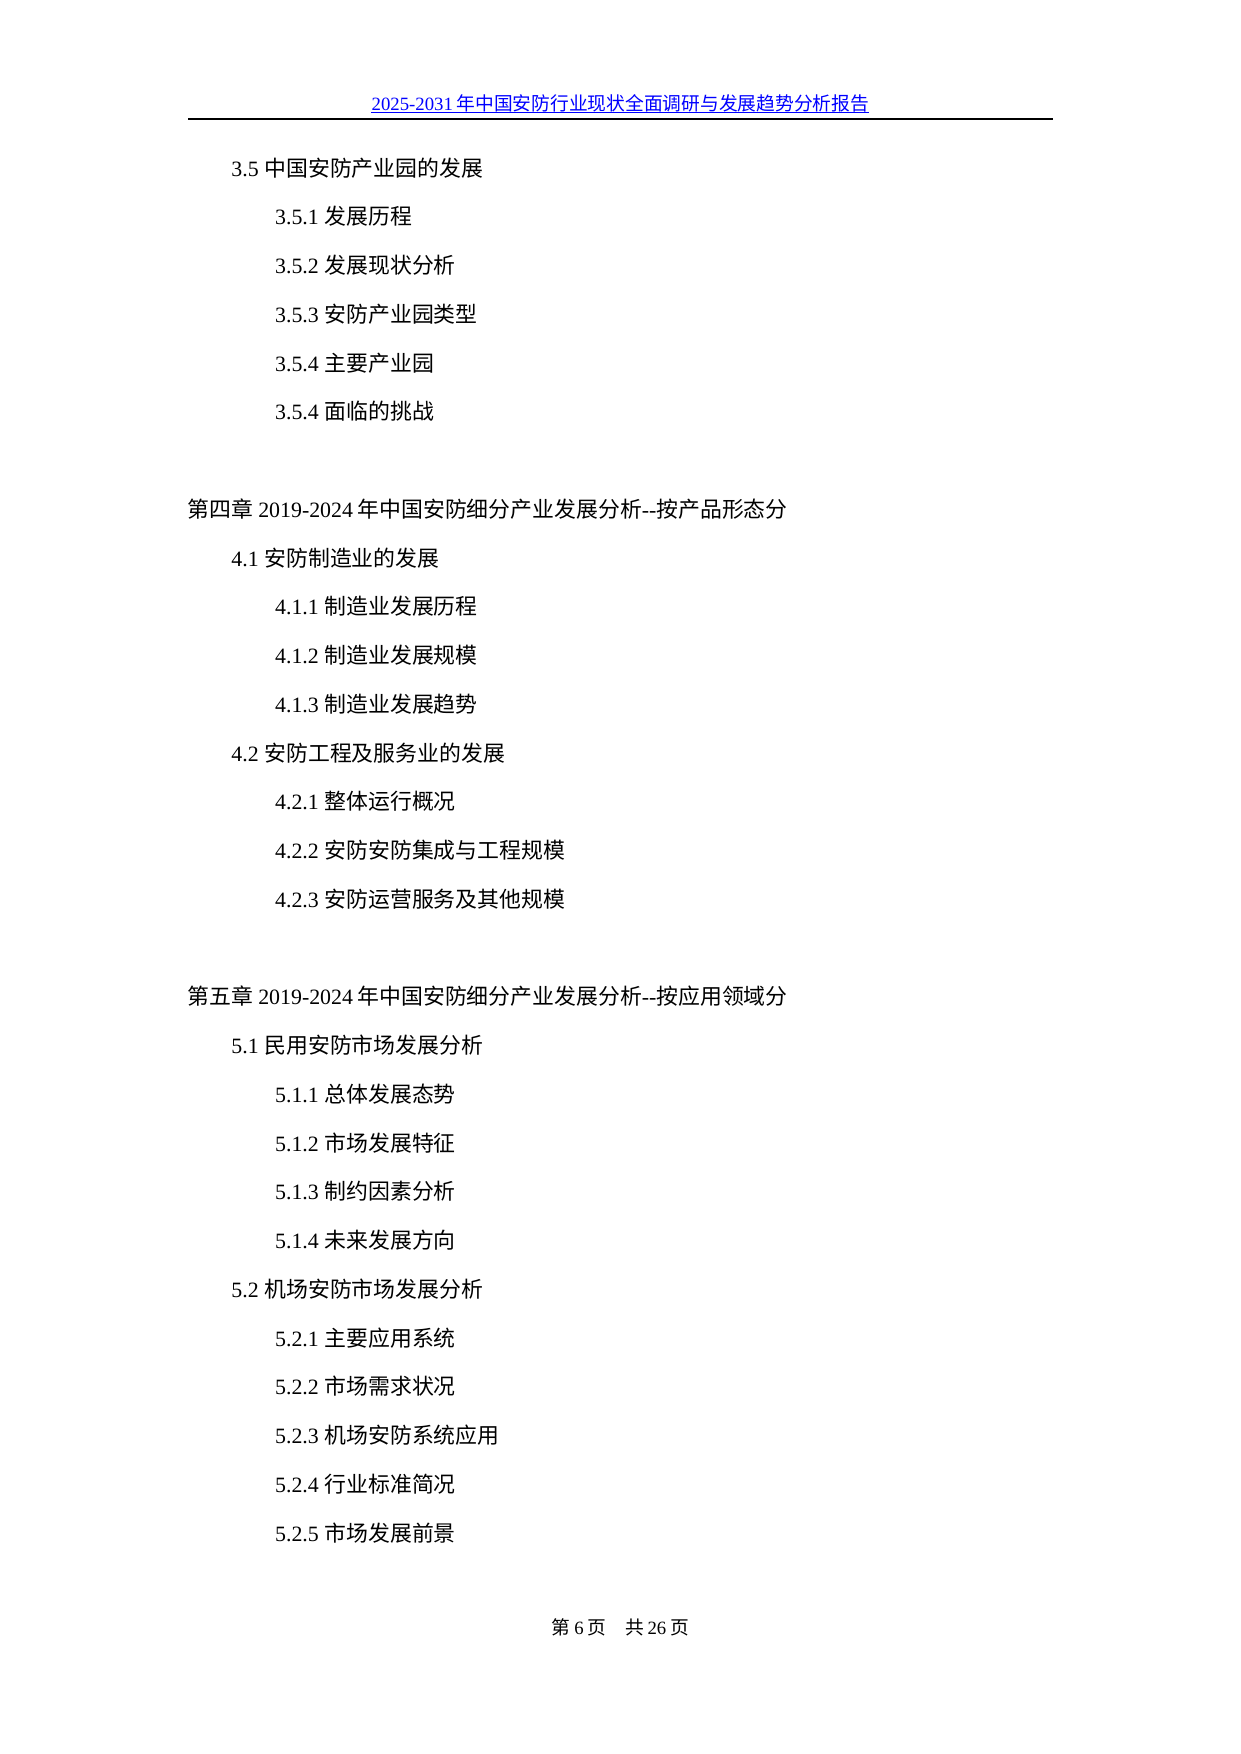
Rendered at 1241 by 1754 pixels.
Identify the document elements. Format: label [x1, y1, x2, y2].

text [187, 150, 1053, 1548]
